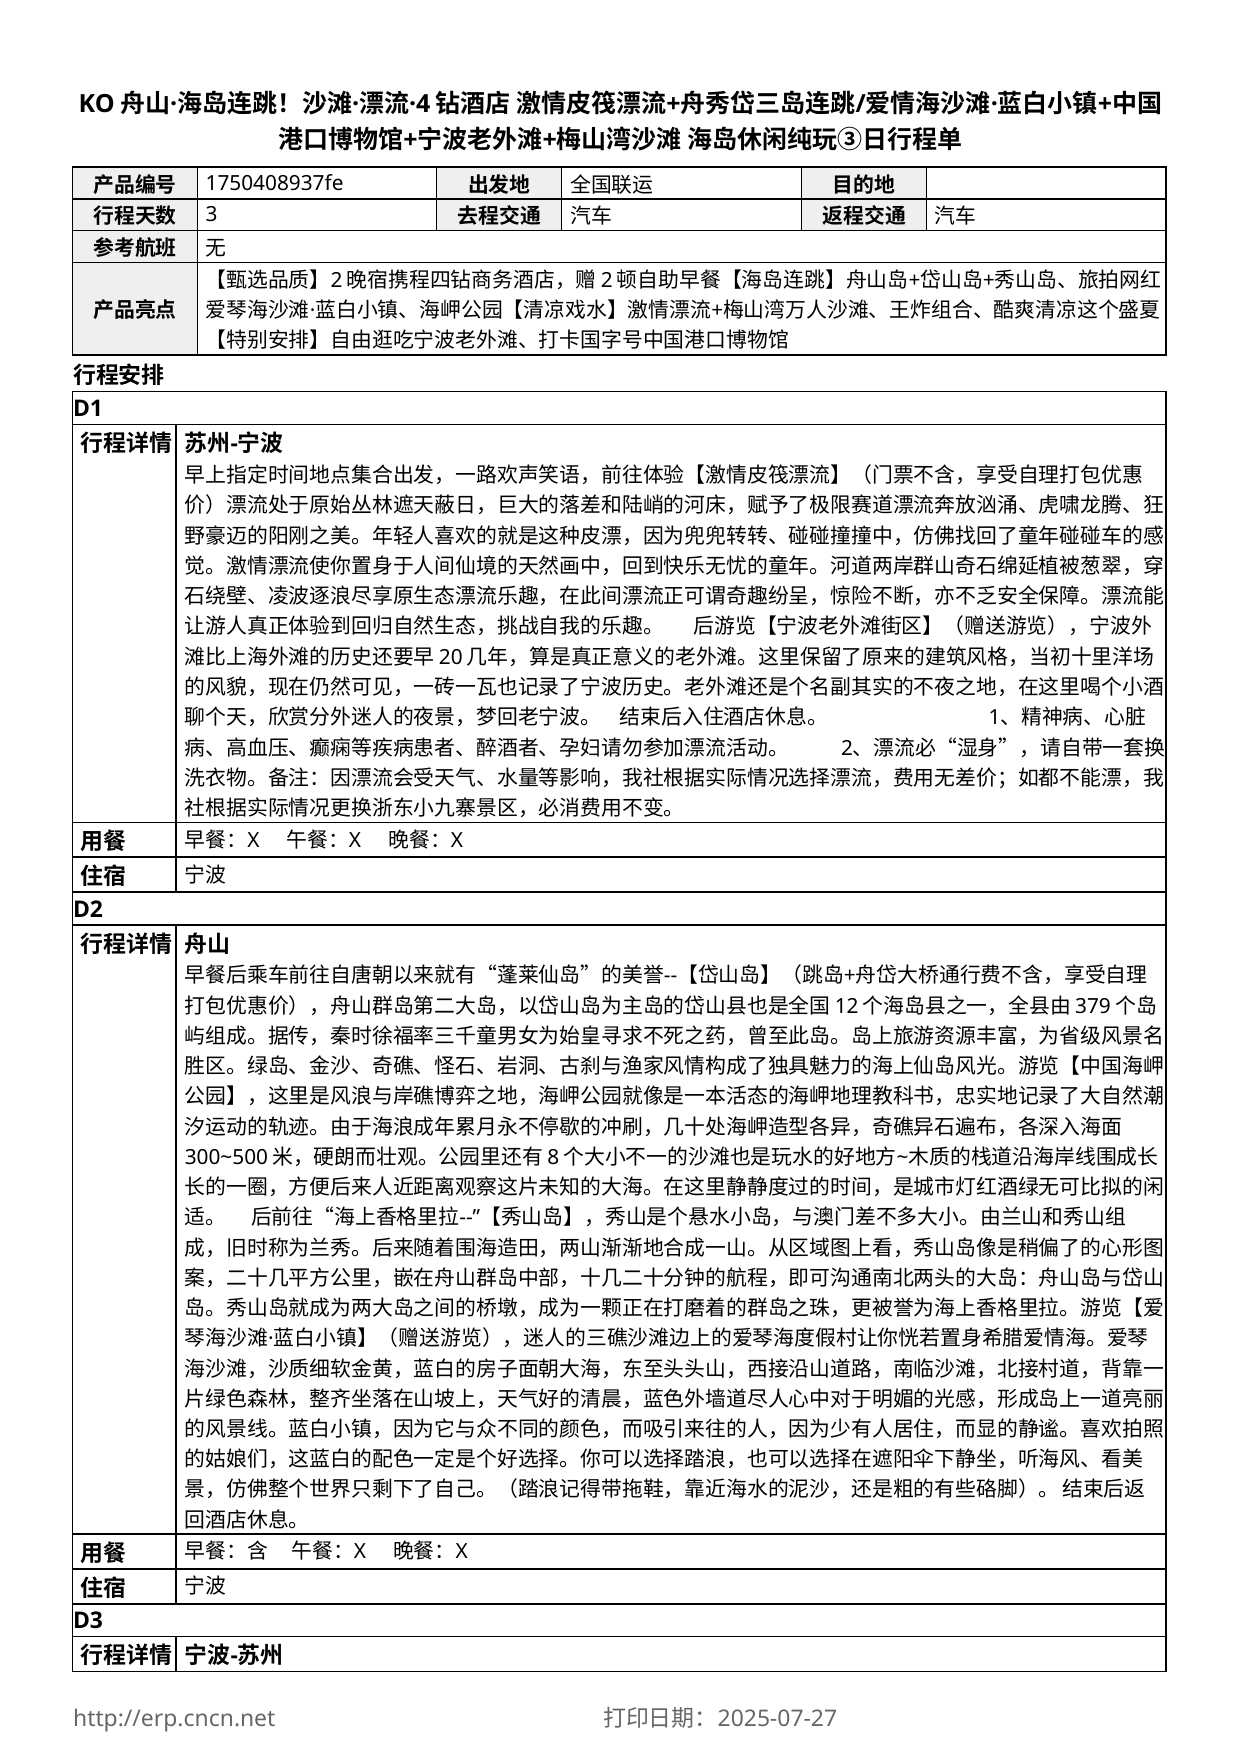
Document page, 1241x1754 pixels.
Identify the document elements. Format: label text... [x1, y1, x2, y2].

table_cell 汽车 [927, 200, 1165, 230]
table_cell 行程详情 [73, 425, 175, 821]
table_cell 早餐：X 午餐：X 晚餐：X [177, 823, 1165, 856]
table_header 1750408937fe [198, 168, 436, 198]
table_cell 去程交通 [437, 200, 561, 230]
table_cell 参考航班 [73, 231, 197, 262]
table_header [927, 168, 1165, 198]
table_cell 住宿 [73, 1570, 175, 1603]
table_header 目的地 [802, 168, 926, 198]
table_cell 行程详情 [73, 1637, 175, 1671]
table_cell 用餐 [73, 823, 175, 856]
table_cell 【甄选品质】2晚宿携程四钻商务酒店，赠2顿自助早餐 [198, 263, 1165, 354]
table_header 全国联运 [562, 168, 801, 198]
table_cell 苏州-宁波 早上指定时间地点集合出发，一路欢声笑语，前往体验【激情皮筏漂流】（门票不含，享受自理打包优惠价）漂流处于原始丛林遮天蔽日，巨大的落差和陆峭的河床，赋予了极限赛道漂流奔放汹涌、虎啸龙腾、狂野豪迈的阳刚之美。年轻人喜欢的就是这种皮漂，因为兜兜转转、碰碰撞撞中，仿佛找回了童年碰碰车的感觉。激情漂流使你置身于人间仙境的天然画中，回到快乐无忧的童年。河道两岸群山奇石绵延植被葱翠，穿石绕壁、凌波逐浪尽享原生态漂流乐趣，在此间漂流正可谓奇趣纷呈，惊险不断，亦不乏安全保障。漂流能让游人真正体验到回归自然生态，挑战自我的乐趣。 [177, 425, 1165, 821]
table_header 出发地 [437, 168, 561, 198]
table_cell 住宿 [73, 858, 175, 891]
table_cell 3 [198, 200, 436, 230]
table_cell D3 [73, 1605, 1165, 1636]
table_cell D2 [73, 893, 1165, 924]
table_cell 返程交通 [802, 200, 926, 230]
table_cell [177, 1637, 1165, 1671]
table_cell 宁波 [177, 1570, 1165, 1603]
table_cell 舟山 早餐后乘车前往自唐朝以来就有“蓬莱仙岛”的美誉--【岱山岛】（跳岛+舟岱大桥通行费不含，享受自理打包优惠价），舟山群岛第二大岛，以岱山岛为主岛的岱山县也是全国12个海岛县之一，全县由379个岛屿组成。据传，秦时徐福率三千童男女为始皇寻求不死之药，曾至此岛。岛上旅游资源丰富，为省级风景名胜区。绿岛、金沙、奇礁、怪石、岩洞、古刹与渔家风情构成了独具魅力的海上仙岛风光。游览【中国海岬公园】，这里是风浪与岸礁博弈之地，海岬公园就像是一本活态的海岬地理教科书，忠实地记录了大自然潮汐运动的轨迹。由于海浪成年累月永不停歇的冲刷，几十处海岬造型各异，奇礁异石遍布，各深入海面300~500米，硬朗而壮观。公园里还有8个大小不一的沙滩也是玩水的好地方~木质的栈道沿海岸线围成长长的一圈，方便后来人近距离观察这片未知的大海。在这里静静度过的时间，是城市灯红酒绿无可比拟的闲适。 [177, 926, 1165, 1533]
table_cell 无 [198, 231, 1165, 262]
table_cell 汽车 [562, 200, 801, 230]
table_cell 宁波 [177, 858, 1165, 891]
table_cell 行程详情 [73, 926, 175, 1533]
text 行程安排 [73, 357, 1167, 390]
text KO舟山·海岛连跳！沙滩·漂流·4钻酒店 激情皮筏漂流+舟秀岱三岛连跳/爱情海沙滩·蓝白小镇+中国港口博物馆+宁波老外滩+梅山湾沙滩 海岛休闲纯玩③日行程单 [73, 83, 1167, 156]
table_header D1 [73, 392, 1165, 424]
table_cell 行程天数 [73, 200, 197, 230]
table_cell 用餐 [73, 1535, 175, 1568]
table_cell 产品亮点 [73, 263, 197, 354]
table_cell 早餐：含 午餐：X 晚餐：X [177, 1535, 1165, 1568]
table_header 产品编号 [73, 168, 197, 198]
